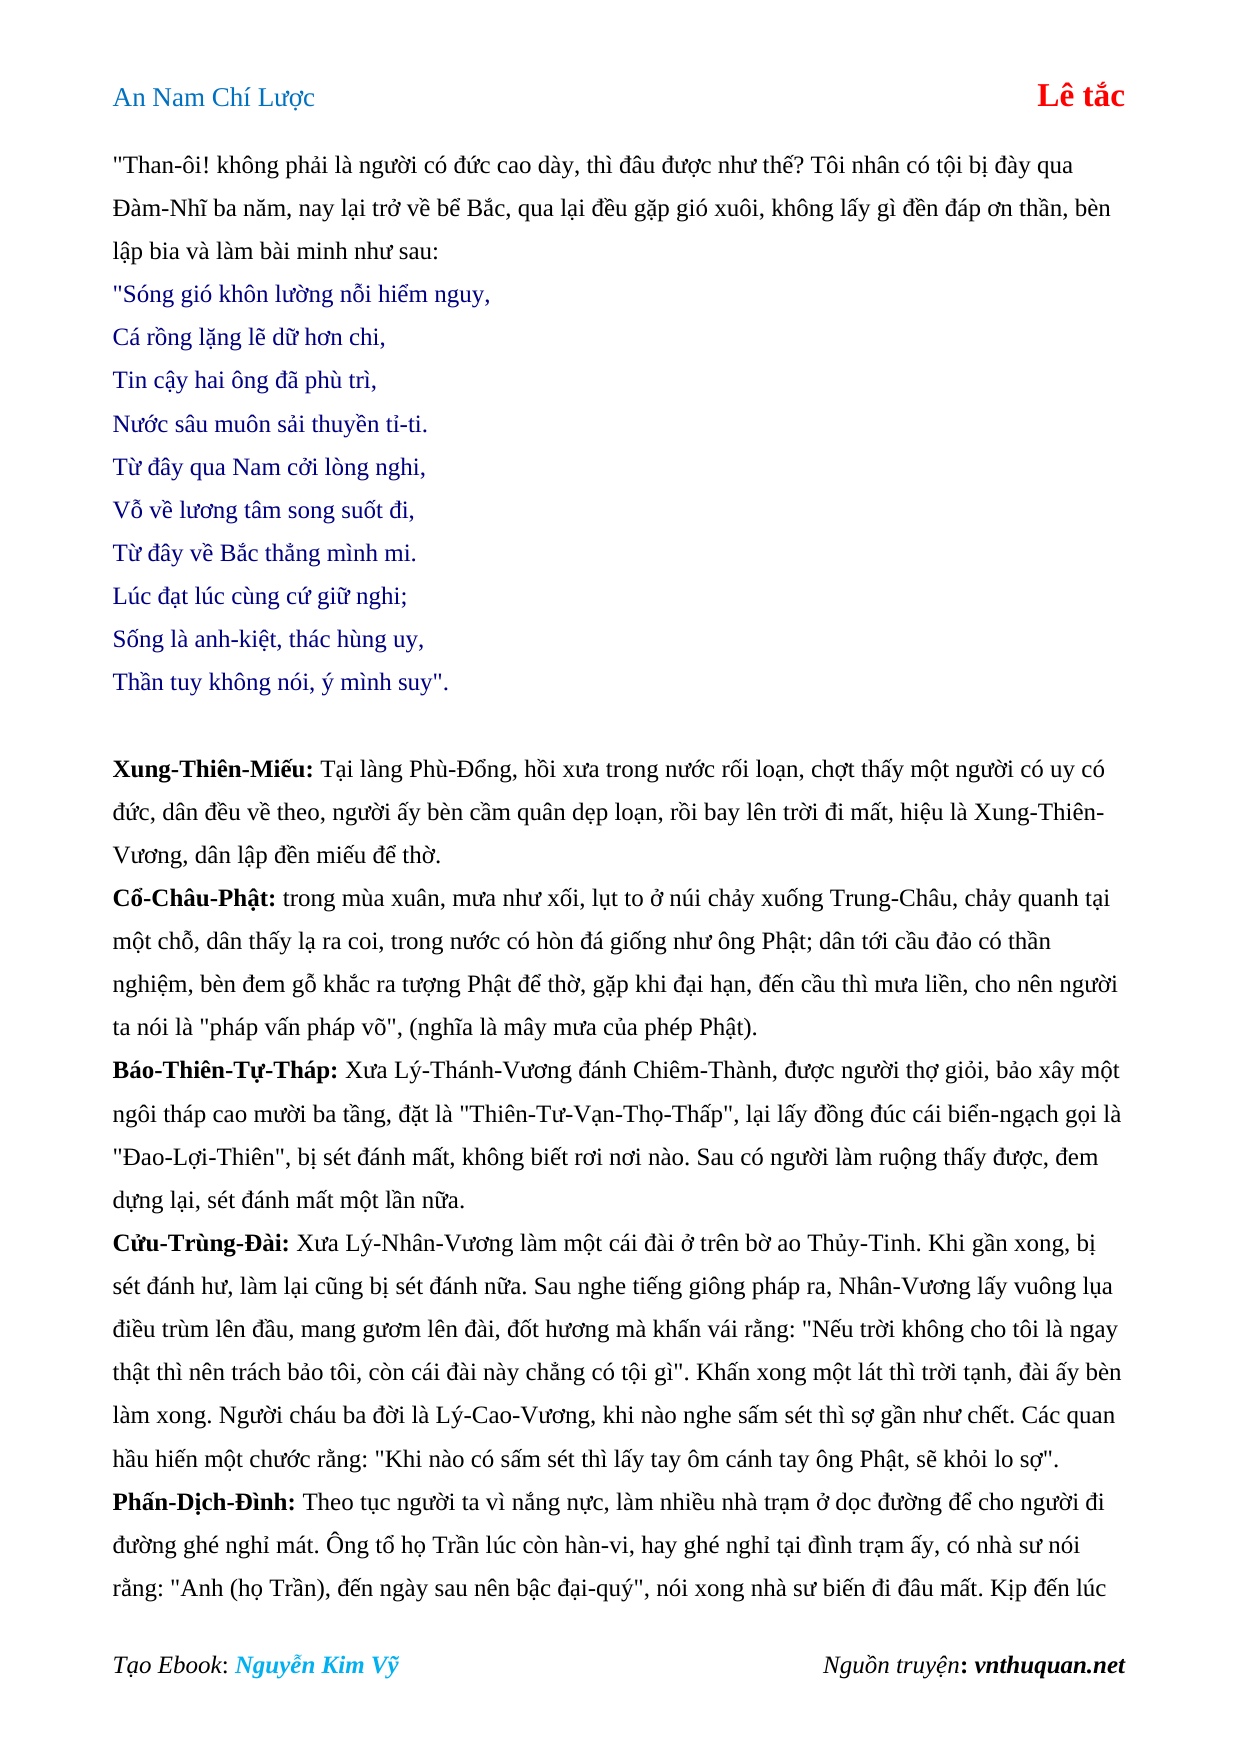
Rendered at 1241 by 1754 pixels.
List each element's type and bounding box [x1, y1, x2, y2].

text [112, 150, 1128, 1602]
